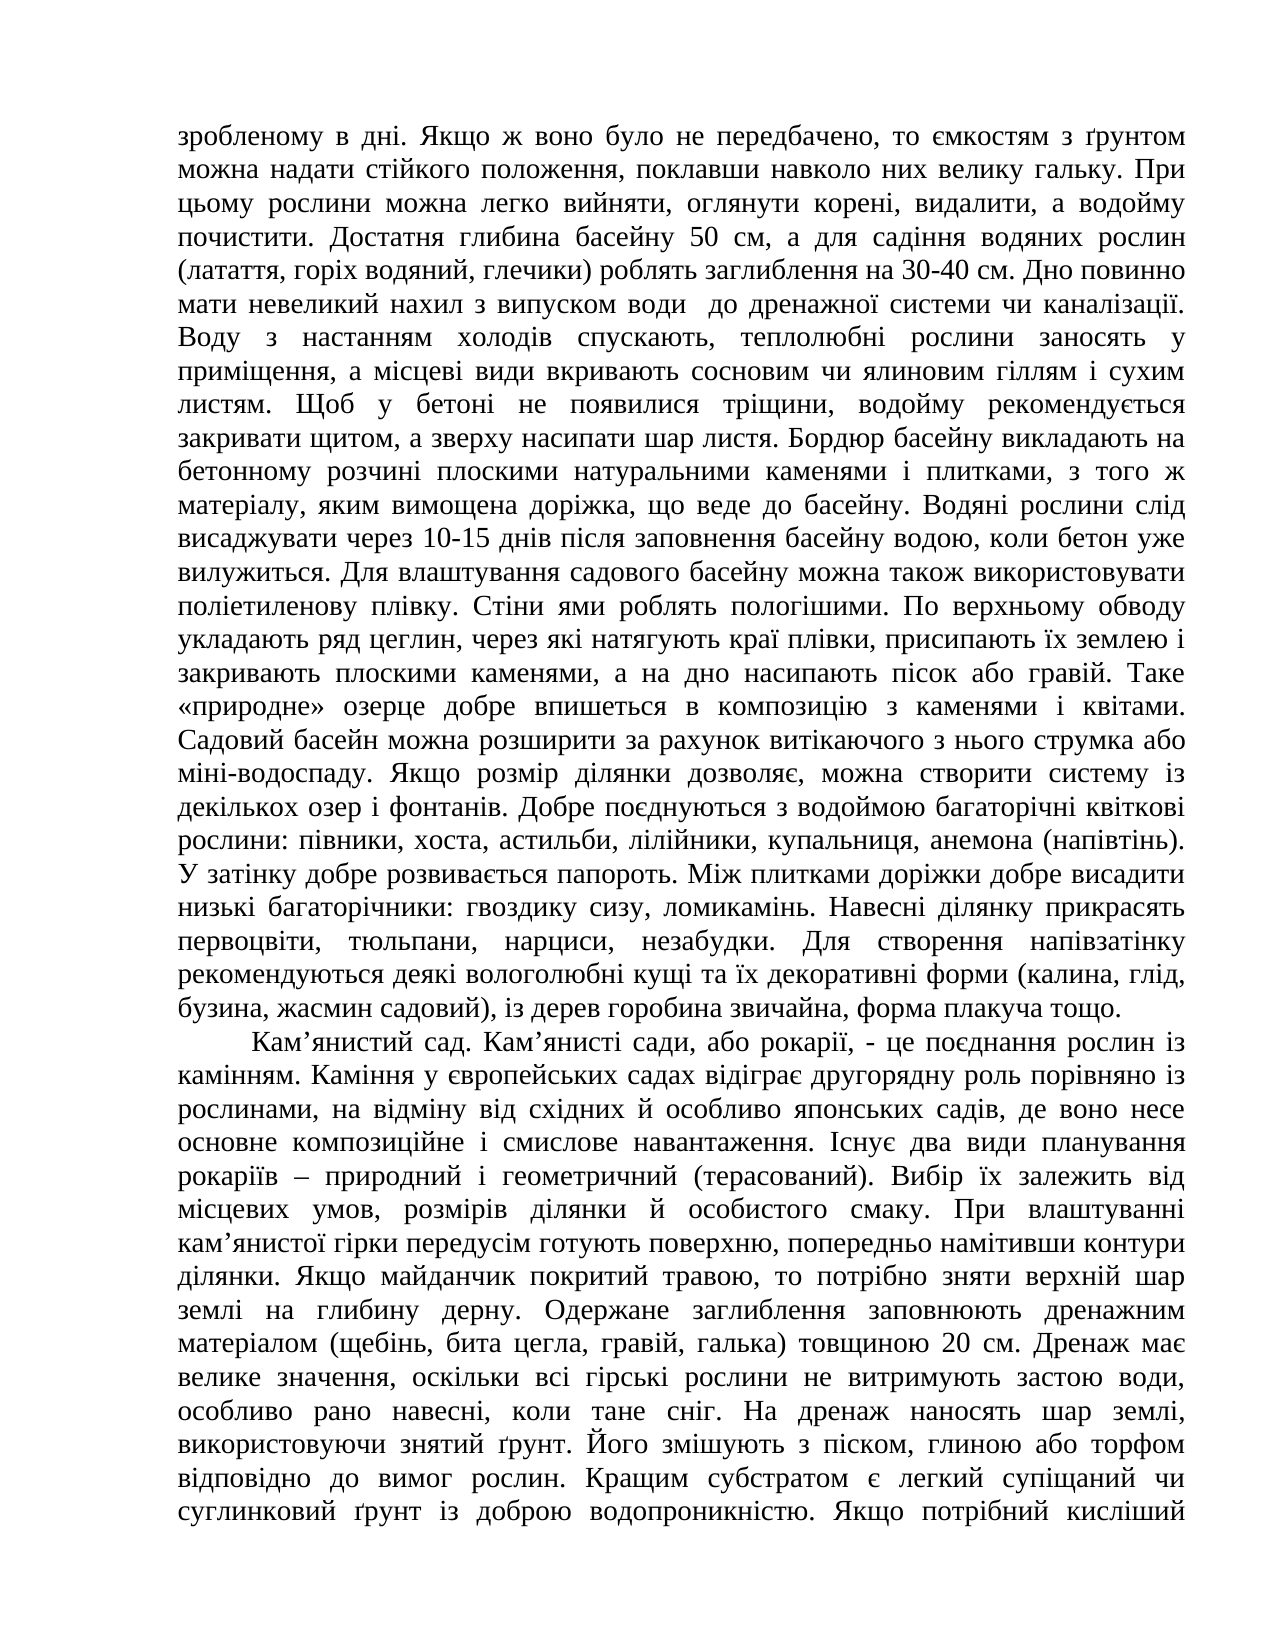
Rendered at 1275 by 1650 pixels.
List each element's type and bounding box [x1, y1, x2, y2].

text [177, 1024, 1186, 1527]
text [177, 118, 1186, 1024]
